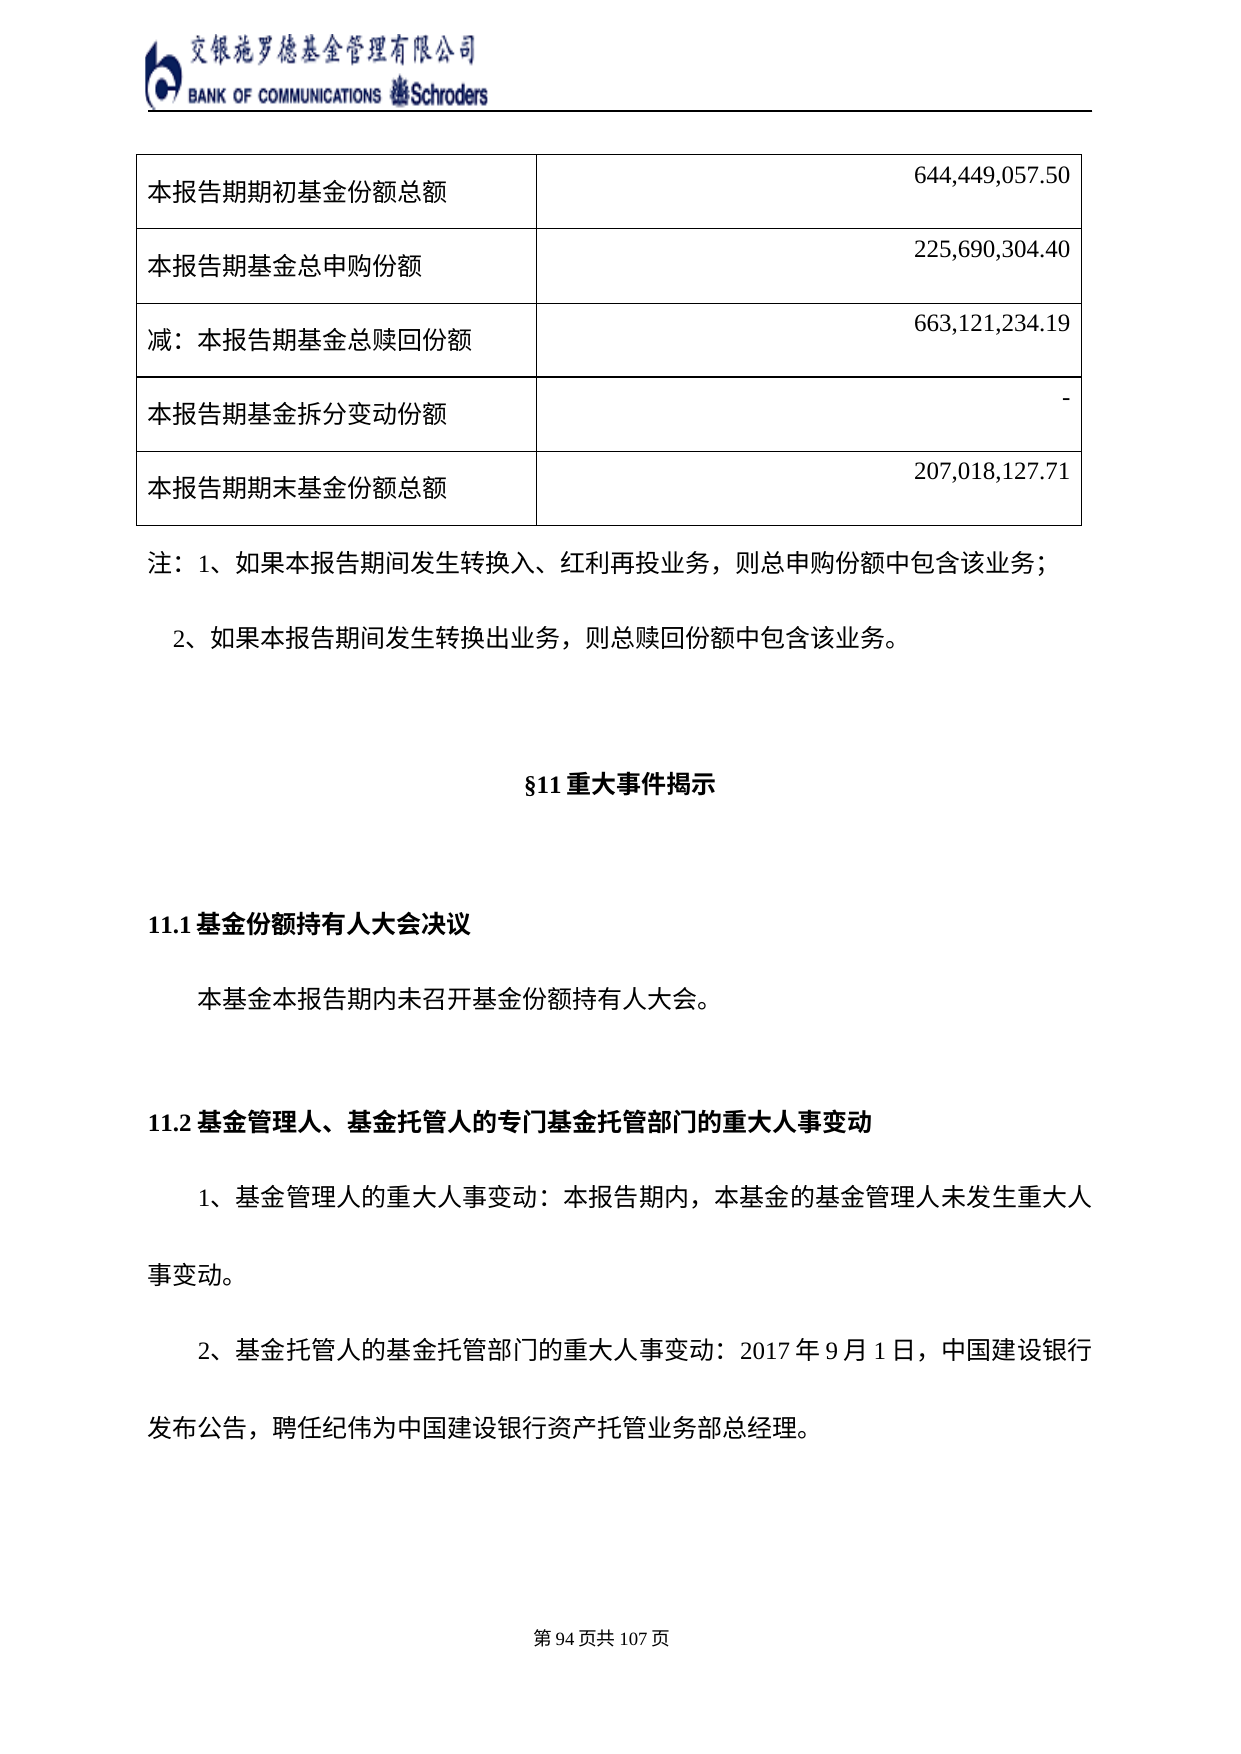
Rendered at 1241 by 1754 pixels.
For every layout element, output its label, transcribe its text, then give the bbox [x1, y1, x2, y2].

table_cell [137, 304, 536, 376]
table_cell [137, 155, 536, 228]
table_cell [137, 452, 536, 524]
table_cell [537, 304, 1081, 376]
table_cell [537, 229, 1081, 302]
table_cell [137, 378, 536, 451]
subtitle 11.2 基金管理人、基金托管人的专门基金托管部门的重大人事变动 [148, 1088, 1092, 1153]
subtitle 11.1基金份额持有人大会决议 [148, 890, 1092, 955]
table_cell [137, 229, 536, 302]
text 2、基金托管人的基金托管部门的重大人事变动：2017年9月1日，中国建设银行发布公告，聘任纪伟为中国建设银行资产托管业务部总经理。 [148, 1316, 1092, 1459]
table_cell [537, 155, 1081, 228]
text 2、如果本报告期间发生转换出业务，则总赎回份额中包含该业务。 [148, 604, 1092, 669]
picture [145, 34, 488, 110]
text 注：1、如果本报告期间发生转换入、红利再投业务，则总申购份额中包含该业务； [148, 529, 1092, 594]
text 1、基金管理人的重大人事变动：本报告期内，本基金的基金管理人未发生重大人事变动。 [148, 1163, 1092, 1306]
text 本基金本报告期内未召开基金份额持有人大会。 [148, 965, 1092, 1030]
subtitle §11重大事件揭示 [148, 750, 1092, 815]
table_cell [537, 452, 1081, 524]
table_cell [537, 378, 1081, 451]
